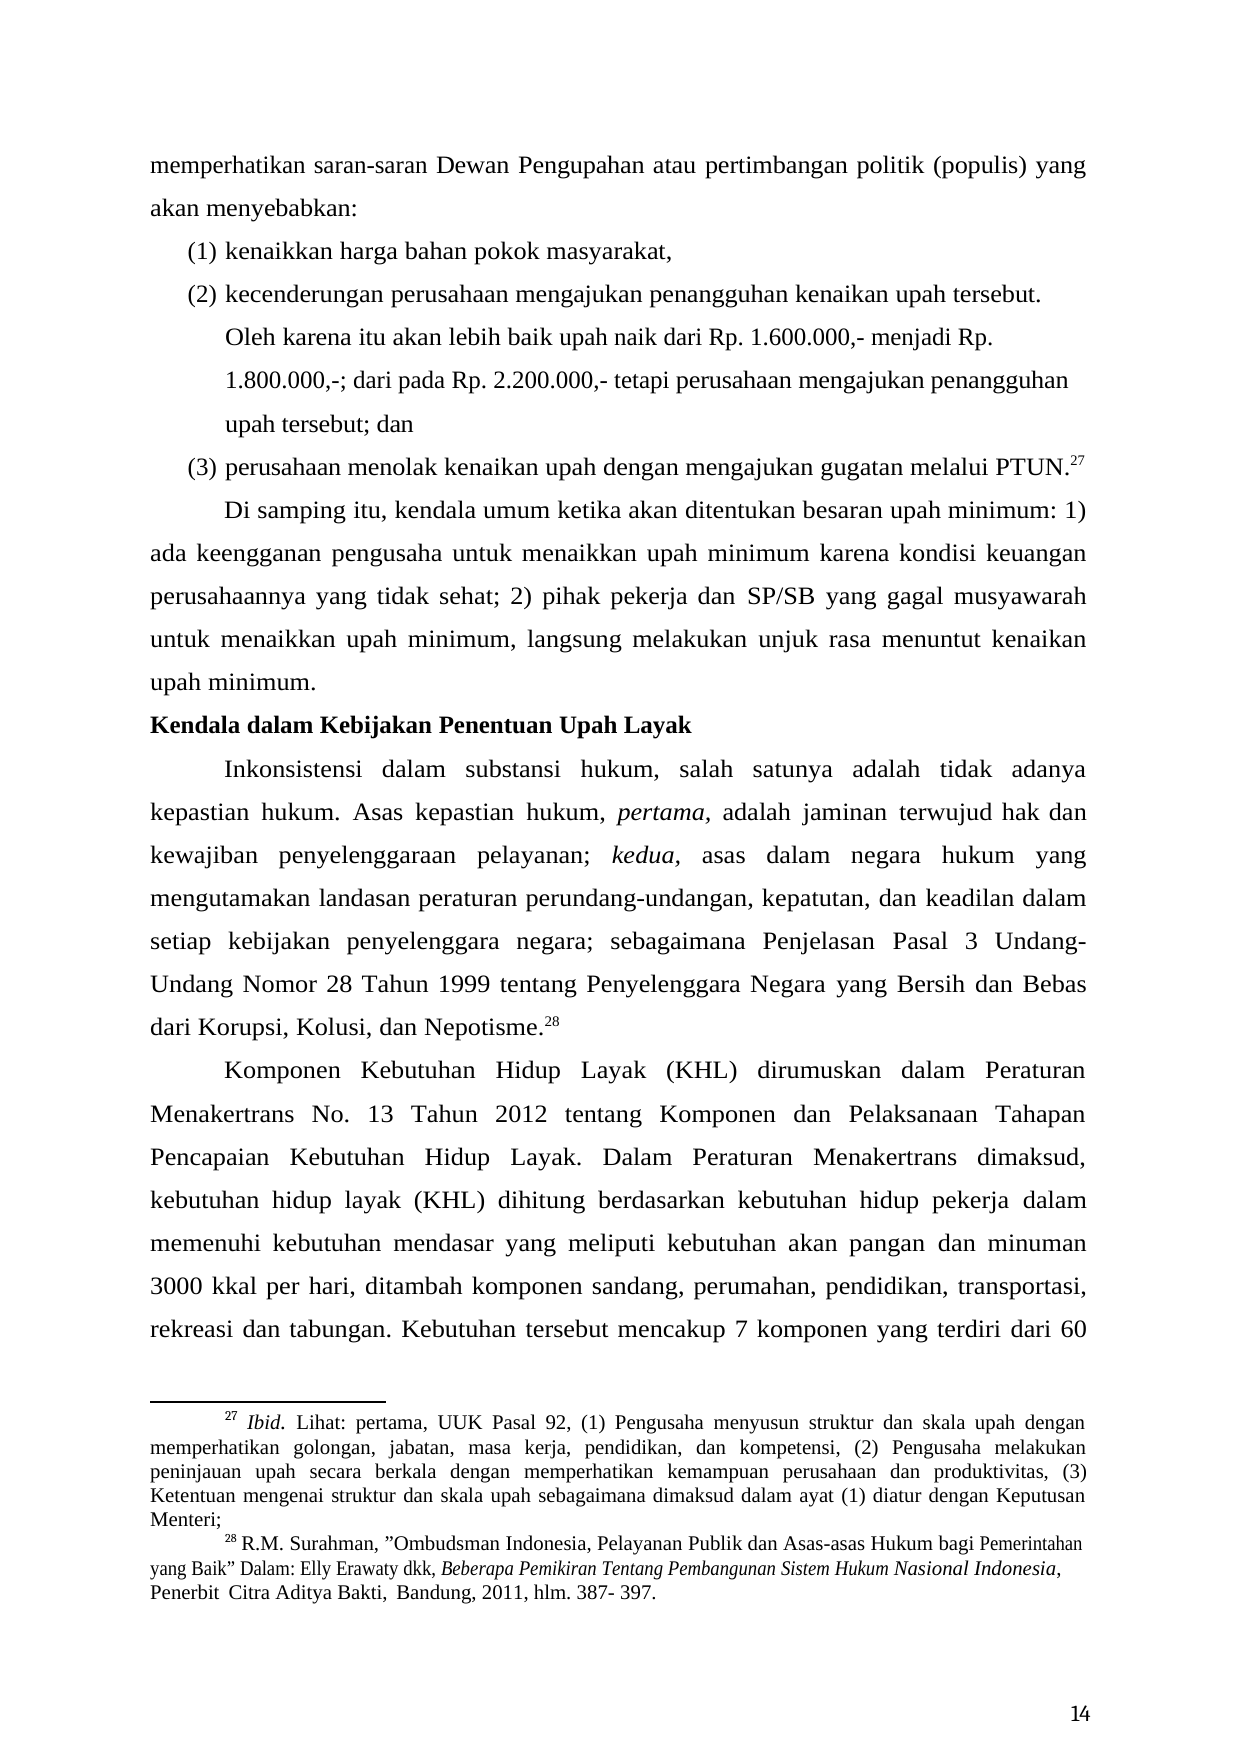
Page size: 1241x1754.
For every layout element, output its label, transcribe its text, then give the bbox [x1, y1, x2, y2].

list Di samping itu, kendala umum ketika akan ditentukan besaran upah minimum: 1) ada keengganan pengusaha untuk menaikkan upah minimum karena kondisi keuangan perusahaannya yang tidak sehat; 2) pihak pekerja dan SP/SB yang gagal musyawarah untuk menaikkan upah minimum, langsung melakukan unjuk rasa menuntut kenaikan upah minimum. [150, 495, 1087, 696]
text Inkonsistensi dalam substansi hukum, salah satunya adalah tidak adanya kepastian hukum. Asas kepastian hukum, pertama, adalah jaminan terwujud hak dan kewajiban penyelenggaraan pelayanan; kedua, asas dalam negara hukum yang mengutamakan landasan peraturan perundang-undangan, kepatutan, dan keadilan dalam setiap kebijakan penyelenggara negara; sebagaimana Penjelasan Pasal 3 Undang-Undang Nomor 28 Tahun 1999 tentang Penyelenggara Negara yang Bersih dan Bebas dari Korupsi, Kolusi, dan Nepotisme. [150, 754, 1087, 1041]
list kenaikkan harga bahan pokok masyarakat, [187, 236, 1087, 265]
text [150, 1056, 1087, 1343]
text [150, 150, 1087, 222]
list kecenderungan perusahaan mengajukan penangguhan kenaikan upah tersebut. Oleh karena itu akan lebih baik upah naik dari Rp. 1.600.000,- menjadi Rp. 1.800.000,-; dari pada Rp. 2.200.000,- tetapi perusahaan mengajukan penangguhan upah tersebut; dan [187, 279, 1087, 437]
text Kendala dalam Kebijakan Penentuan Upah Layak [150, 711, 1087, 739]
list perusahaan menolak kenaikan upah dengan mengajukan gugatan melalui PTUN. [187, 452, 1087, 481]
